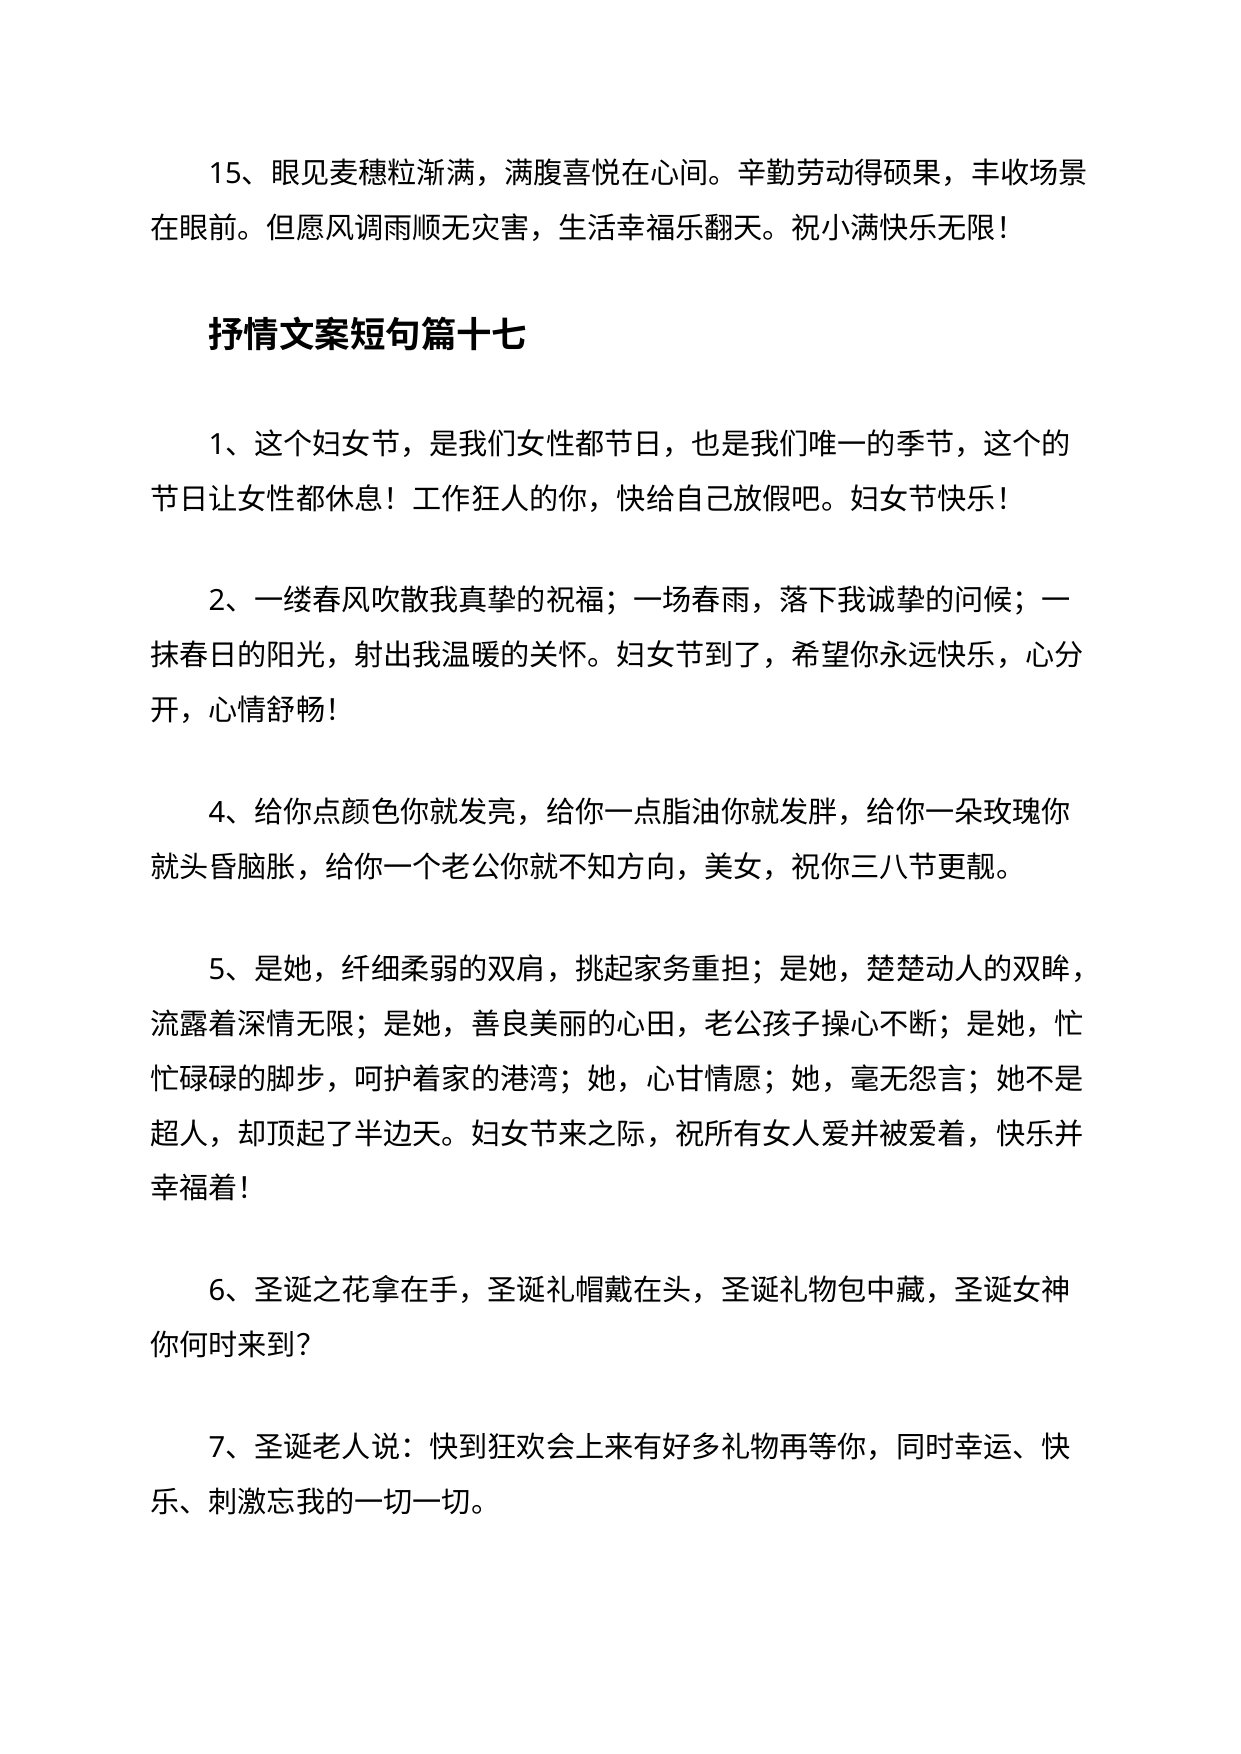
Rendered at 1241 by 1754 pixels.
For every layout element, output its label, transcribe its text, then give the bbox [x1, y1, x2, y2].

text 1、这个妇女节，是我们女性都节日，也是我们唯一的季节，这个的节日让女性都休息！工作狂人的你，快给自己放假吧。妇女节快乐！ [150, 420, 1090, 517]
text 4、给你点颜色你就发亮，给你一点脂油你就发胖，给你一朵玫瑰你就头昏脑胀，给你一个老公你就不知方向，美女，祝你三八节更靓。 [150, 789, 1090, 886]
text 6、圣诞之花拿在手，圣诞礼帽戴在头，圣诞礼物包中藏，圣诞女神你何时来到？ [150, 1267, 1090, 1364]
text 5、是她，纤细柔弱的双肩，挑起家务重担；是她，楚楚动人的双眸，流露着深情无限；是她，善良美丽的心田，老公孩子操心不断；是她，忙忙碌碌的脚步，呵护着家的港湾；她，心甘情愿；她，毫无怨言；她不是超人，却顶起了半边天。妇女节来之际，祝所有女人爱并被爱着，快乐并幸福着！ [150, 945, 1090, 1207]
text 7、圣诞老人说：快到狂欢会上来有好多礼物再等你，同时幸运、快乐、刺激忘我的一切一切。 [150, 1424, 1090, 1521]
text 15、眼见麦穗粒渐满，满腹喜悦在心间。辛勤劳动得硕果，丰收场景在眼前。但愿风调雨顺无灾害，生活幸福乐翻天。祝小满快乐无限！ [150, 150, 1090, 247]
text 2、一缕春风吹散我真挚的祝福；一场春雨，落下我诚挚的问候；一抹春日的阳光，射出我温暖的关怀。妇女节到了，希望你永远快乐，心分开，心情舒畅！ [150, 577, 1090, 729]
text 抒情文案短句篇十七 [150, 307, 1090, 358]
